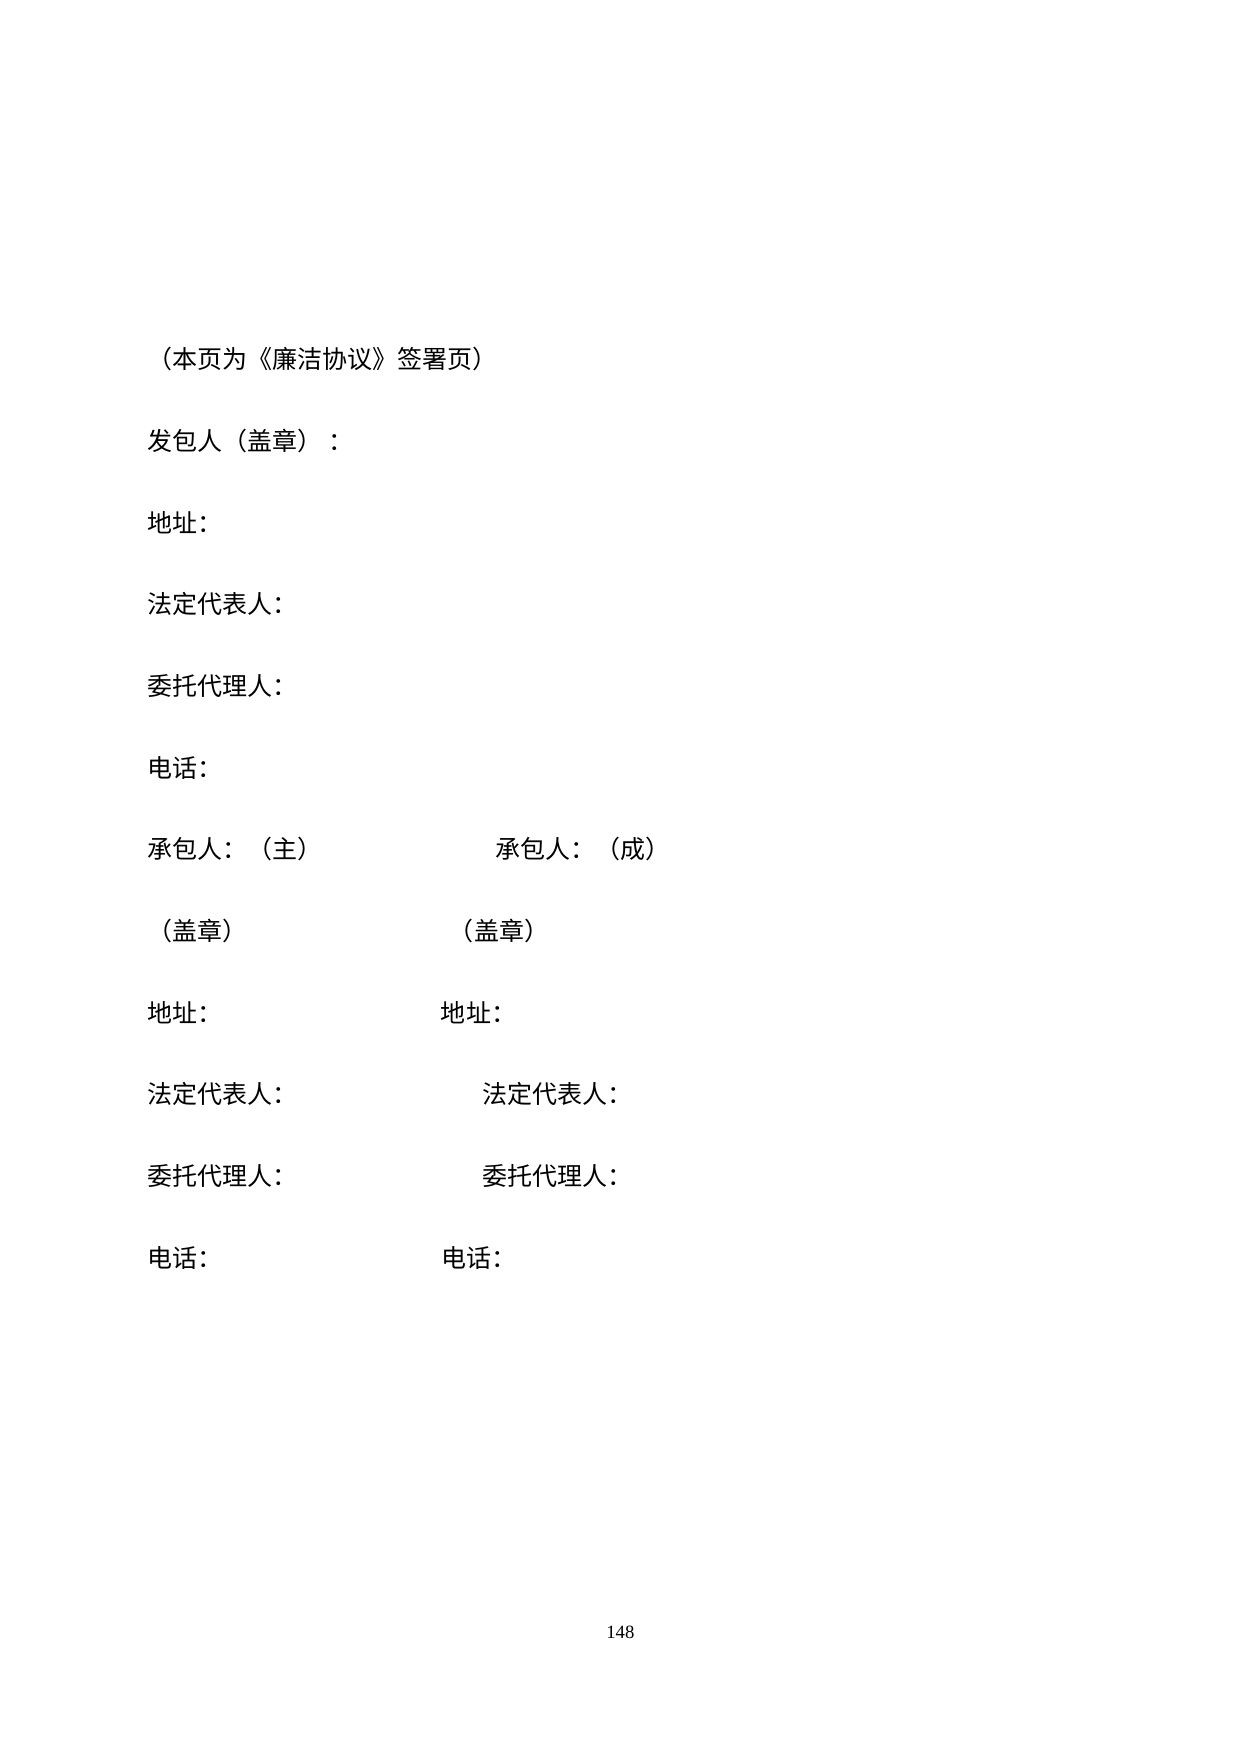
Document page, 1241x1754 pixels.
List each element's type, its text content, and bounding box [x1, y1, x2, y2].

text 电话： 电话： [148, 1224, 1092, 1289]
text 法定代表人： 法定代表人： [148, 1060, 1092, 1125]
text 委托代理人： [148, 652, 1092, 717]
text （盖章） （盖章） [148, 897, 1092, 962]
text （本页为《廉洁协议》签署页） [148, 325, 1092, 390]
text 承包人：（主） 承包人：（成） [148, 815, 1092, 880]
text 委托代理人： 委托代理人： [148, 1142, 1092, 1207]
text 发包人（盖章） ： [148, 407, 1092, 472]
text 地址： 地址： [148, 979, 1092, 1044]
text 法定代表人： [148, 570, 1092, 635]
text 电话： [148, 734, 1092, 799]
text 地址： [148, 489, 1092, 554]
